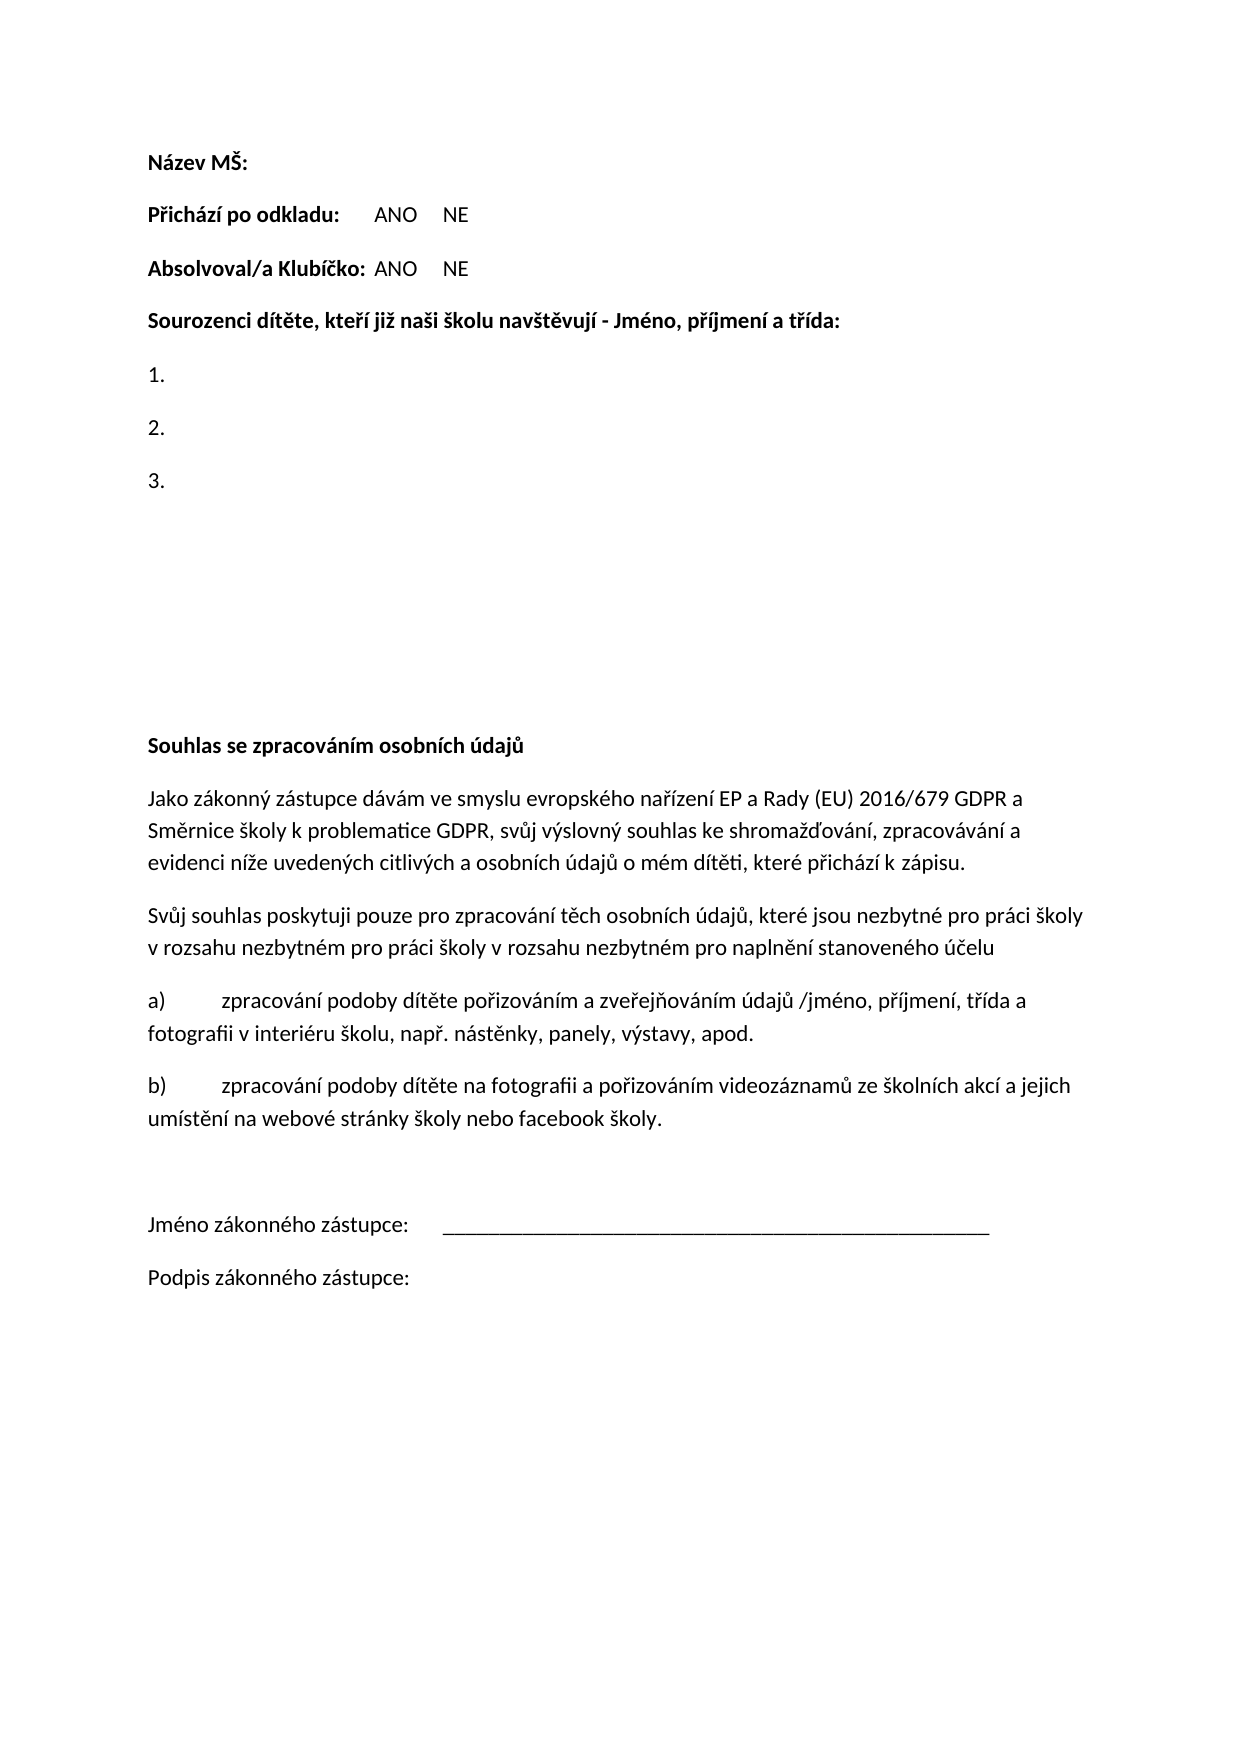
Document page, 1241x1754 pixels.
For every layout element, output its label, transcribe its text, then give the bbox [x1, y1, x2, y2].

text Podpis zákonného zástupce: [148, 1263, 1093, 1291]
text Název MŠ: [148, 148, 1093, 176]
text 2. [148, 413, 1093, 441]
text Jméno zákonného zástupce: ________________________________________________ [148, 1210, 1093, 1238]
text Svůj souhlas poskytuji pouze pro zpracování těch osobních údajů, které jsou nezbytné pro práci školy v rozsahu nezbytném pro práci školy v rozsahu nezbytném pro naplnění stanoveného účelu [148, 901, 1093, 961]
text Sourozenci dítěte, kteří již naši školu navštěvují - Jméno, příjmení a třída: [148, 307, 1093, 335]
text Absolvoval/a Klubíčko: ANO NE [148, 254, 1093, 282]
text Přichází po odkladu: ANO NE [148, 201, 1093, 229]
text 1. [148, 360, 1093, 388]
text Jako zákonný zástupce dávám ve smyslu evropského nařízení EP a Rady (EU) 2016/679 GDPR a Směrnice školy k problematice GDPR, svůj výslovný souhlas ke shromažďování, zpracovávání a evidenci níže uvedených citlivých a osobních údajů o mém dítěti, které přichází k zápisu. [148, 784, 1093, 876]
text b) zpracování podoby dítěte na fotografii a pořizováním videozáznamů ze školních akcí a jejich umístění na webové stránky školy nebo facebook školy. [148, 1072, 1093, 1132]
text Souhlas se zpracováním osobních údajů [148, 731, 1093, 759]
text 3. [148, 466, 1093, 494]
text a) zpracování podoby dítěte pořizováním a zveřejňováním údajů /jméno, příjmení, třída a fotografii v interiéru školu, např. nástěnky, panely, výstavy, apod. [148, 986, 1093, 1047]
